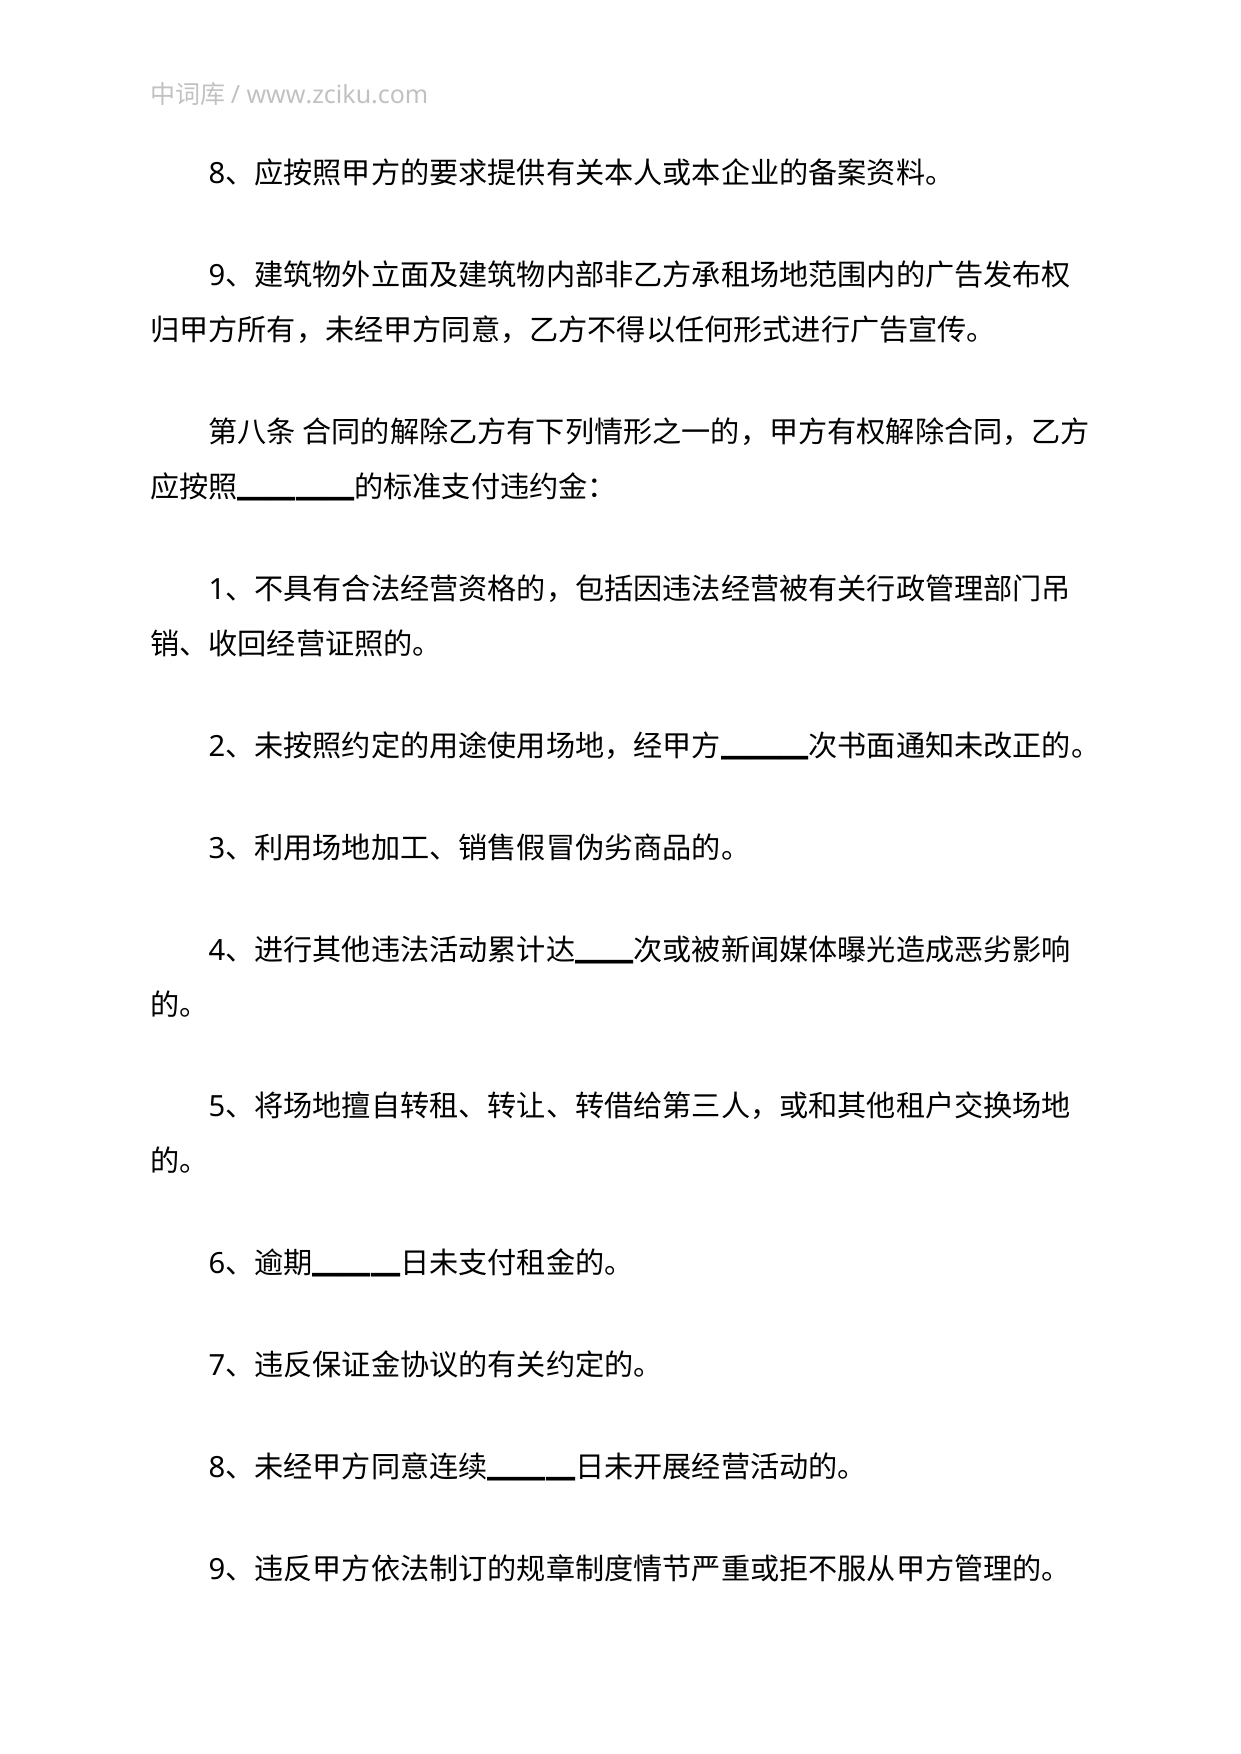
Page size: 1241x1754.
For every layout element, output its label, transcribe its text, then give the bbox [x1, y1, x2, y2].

text 8、未经甲方同意连续▁▁▁日未开展经营活动的。 [150, 1444, 1090, 1486]
text 5、将场地擅自转租、转让、转借给第三人，或和其他租户交换场地的。 [150, 1083, 1090, 1180]
text 7、违反保证金协议的有关约定的。 [150, 1342, 1090, 1384]
text 6、逾期▁▁▁日未支付租金的。 [150, 1240, 1090, 1282]
text 8、应按照甲方的要求提供有关本人或本企业的备案资料。 [150, 150, 1090, 192]
text 2、未按照约定的用途使用场地，经甲方▁▁▁次书面通知未改正的。 [150, 722, 1090, 764]
text 3、利用场地加工、销售假冒伪劣商品的。 [150, 824, 1090, 867]
text 4、进行其他违法活动累计达▁▁次或被新闻媒体曝光造成恶劣影响的。 [150, 926, 1090, 1023]
text 9、建筑物外立面及建筑物内部非乙方承租场地范围内的广告发布权归甲方所有，未经甲方同意，乙方不得以任何形式进行广告宣传。 [150, 252, 1090, 349]
text 第八条 合同的解除乙方有下列情形之一的，甲方有权解除合同，乙方应按照▁▁▁▁的标准支付违约金： [150, 409, 1090, 506]
text 9、违反甲方依法制订的规章制度情节严重或拒不服从甲方管理的。 [150, 1546, 1090, 1588]
text 1、不具有合法经营资格的，包括因违法经营被有关行政管理部门吊销、收回经营证照的。 [150, 565, 1090, 663]
